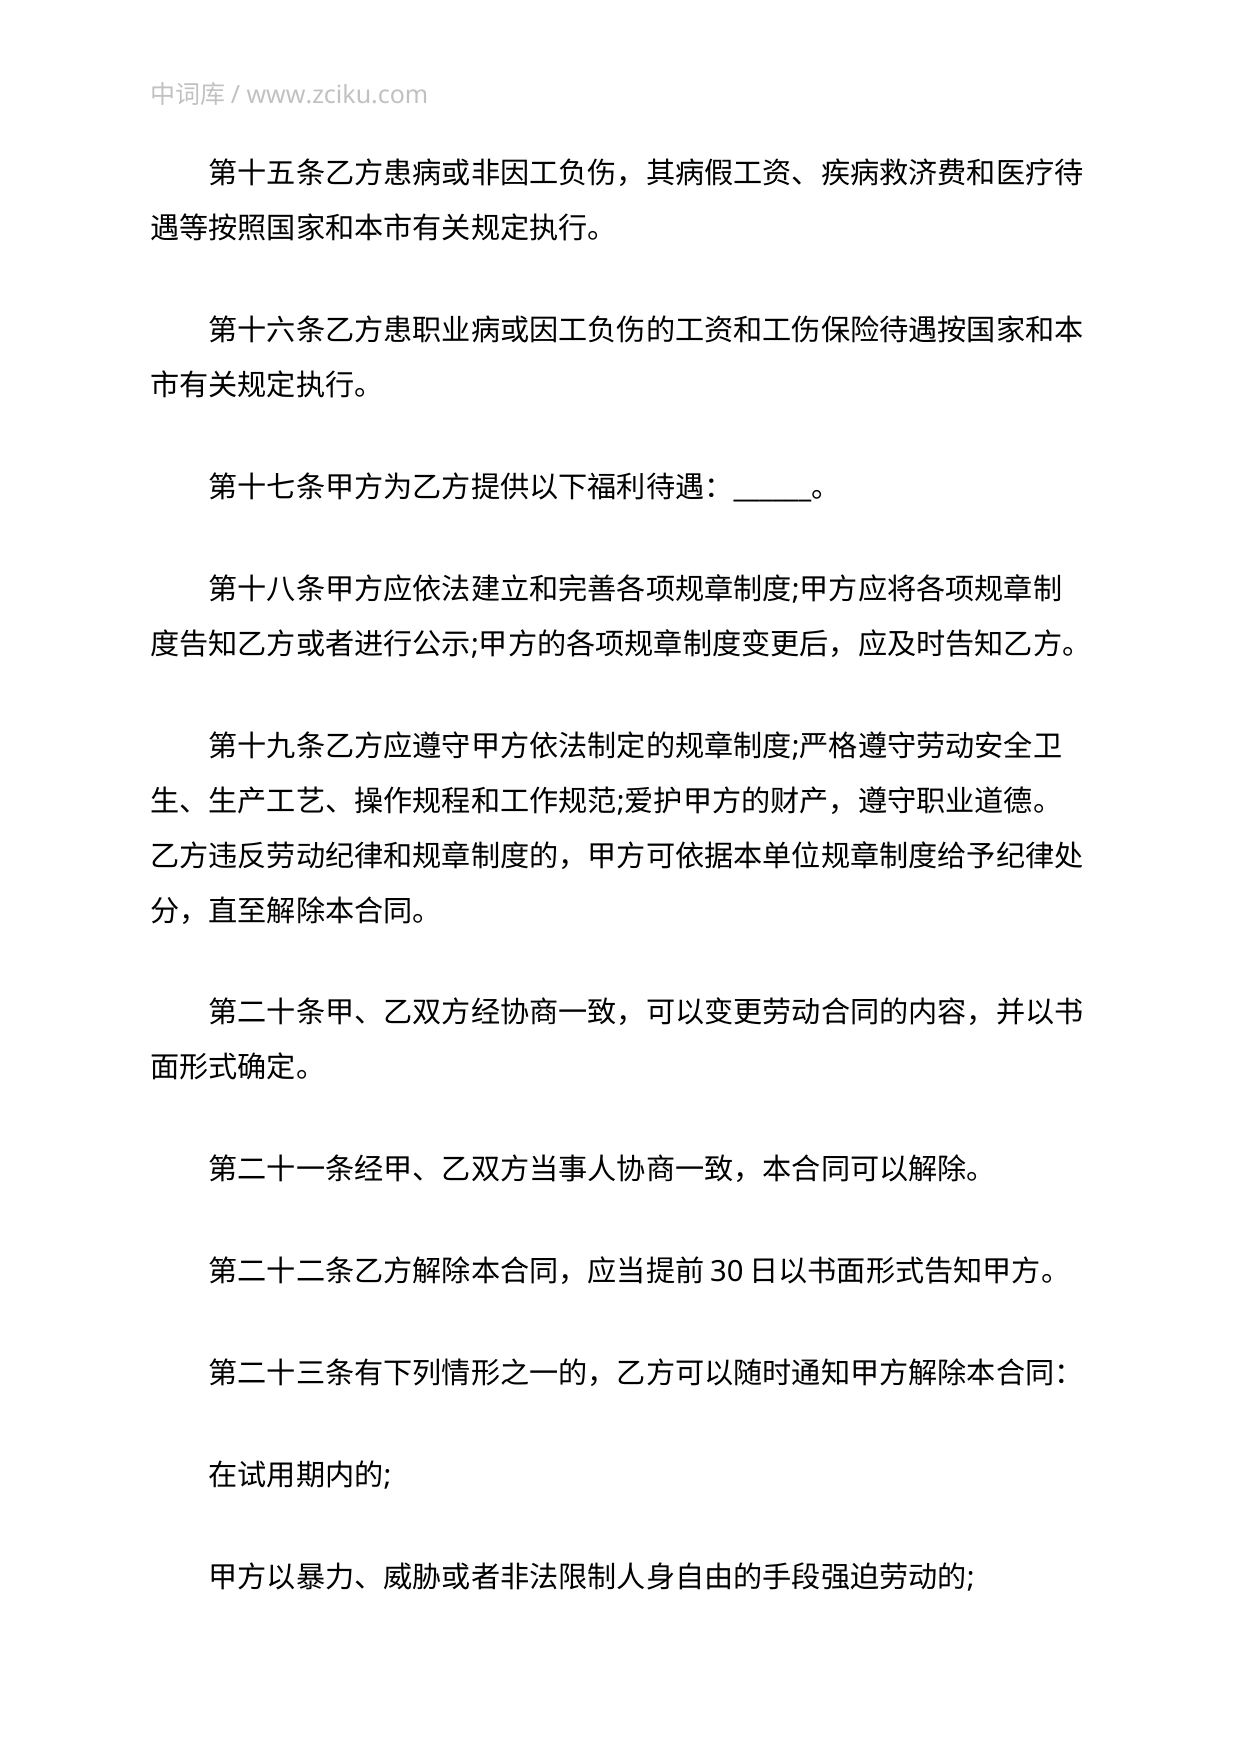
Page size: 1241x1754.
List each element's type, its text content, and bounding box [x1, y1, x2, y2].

text 在试用期内的; [150, 1451, 1090, 1493]
text 第十六条乙方患职业病或因工负伤的工资和工伤保险待遇按国家和本市有关规定执行。 [150, 307, 1090, 404]
text 第二十条甲、乙双方经协商一致，可以变更劳动合同的内容，并以书面形式确定。 [150, 989, 1090, 1086]
text 第十九条乙方应遵守甲方依法制定的规章制度;严格遵守劳动安全卫生、生产工艺、操作规程和工作规范;爱护甲方的财产，遵守职业道德。乙方违反劳动纪律和规章制度的，甲方可依据本单位规章制度给予纪律处分，直至解除本合同。 [150, 722, 1090, 929]
text 第十七条甲方为乙方提供以下福利待遇：______。 [150, 463, 1090, 506]
text 第二十一条经甲、乙双方当事人协商一致，本合同可以解除。 [150, 1146, 1090, 1188]
text 甲方以暴力、威胁或者非法限制人身自由的手段强迫劳动的; [150, 1553, 1090, 1596]
text 第二十三条有下列情形之一的，乙方可以随时通知甲方解除本合同： [150, 1349, 1090, 1392]
text 第二十二条乙方解除本合同，应当提前30日以书面形式告知甲方。 [150, 1247, 1090, 1290]
text 第十八条甲方应依法建立和完善各项规章制度;甲方应将各项规章制度告知乙方或者进行公示;甲方的各项规章制度变更后，应及时告知乙方。 [150, 565, 1090, 663]
text 第十五条乙方患病或非因工负伤，其病假工资、疾病救济费和医疗待遇等按照国家和本市有关规定执行。 [150, 150, 1090, 247]
